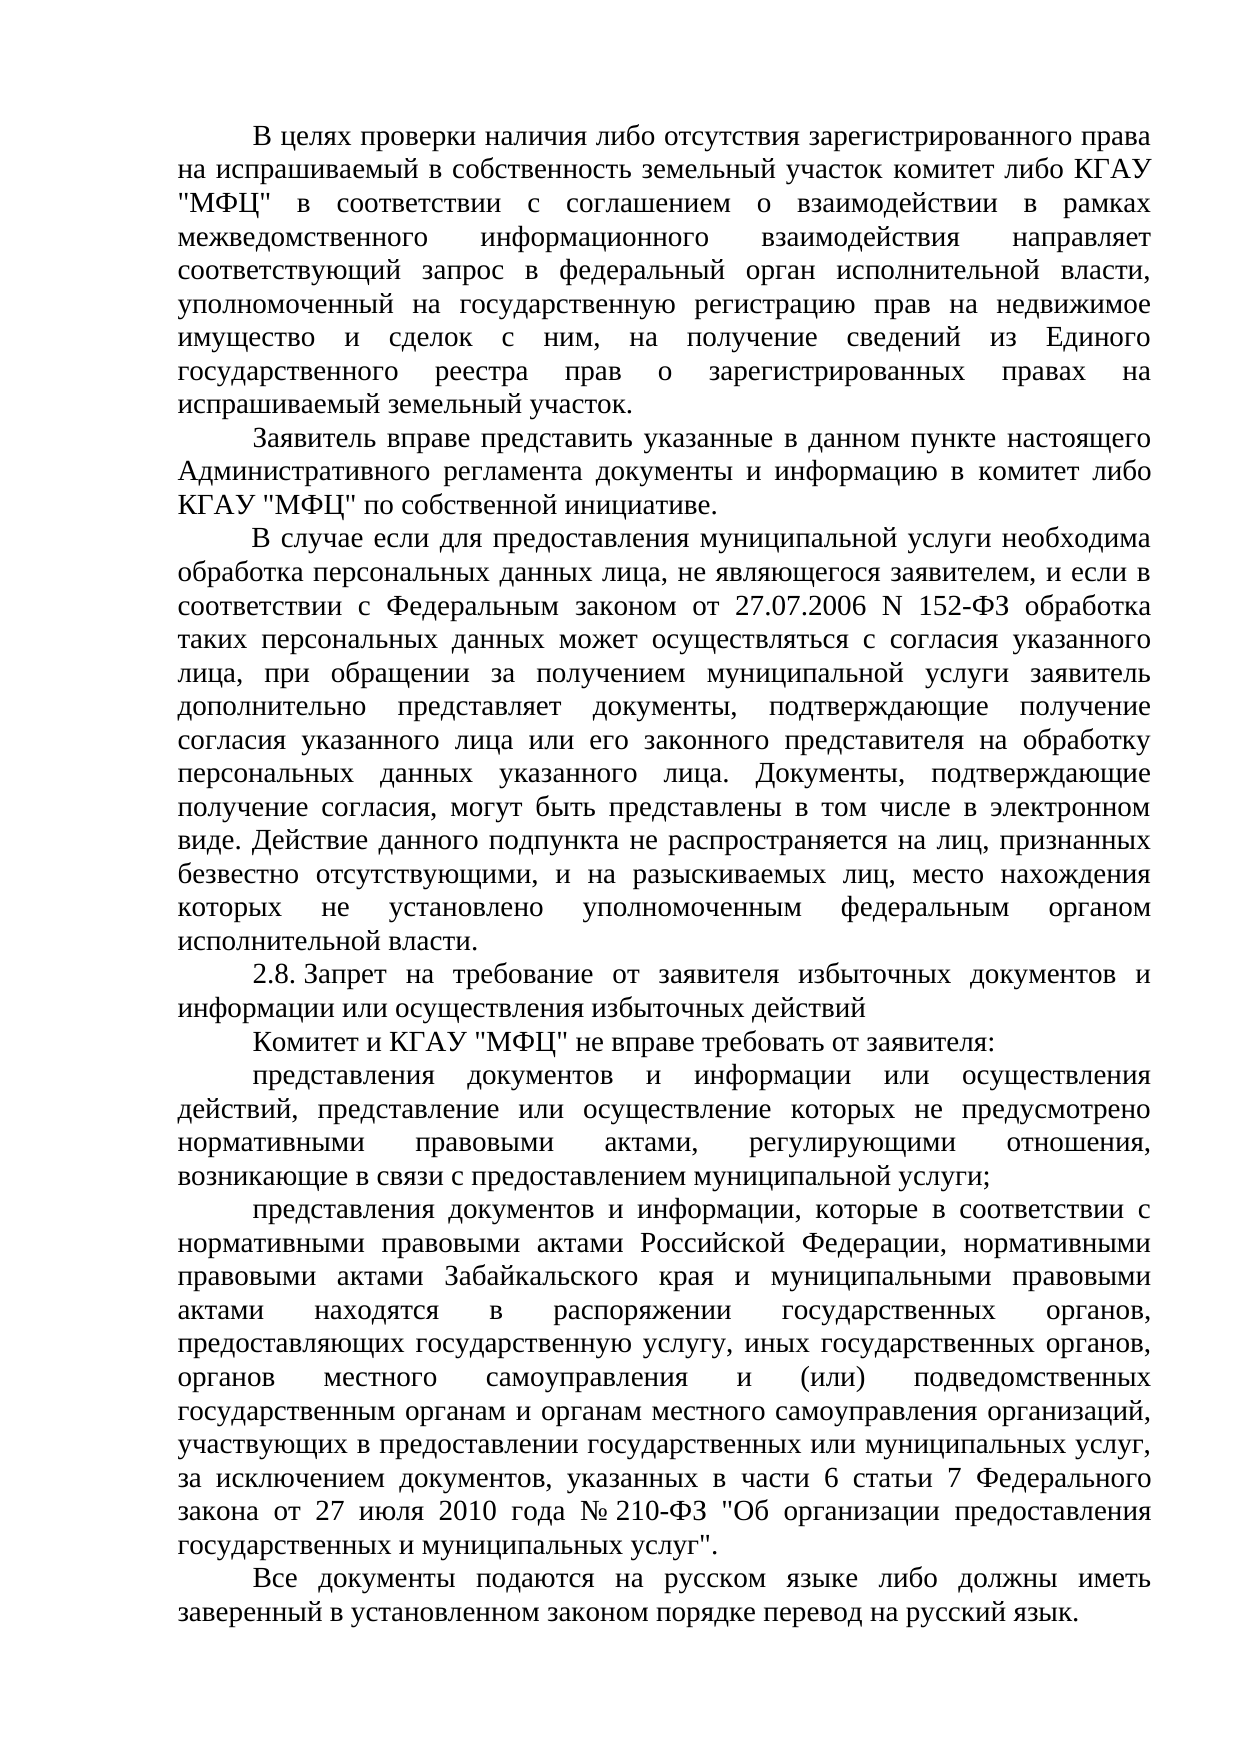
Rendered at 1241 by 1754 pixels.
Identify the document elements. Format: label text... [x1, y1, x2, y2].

text представления документов и информации или осуществления действий, представление или осуществление которых не предусмотрено нормативными правовыми актами, регулирующими отношения, возникающие в связи с предоставлением муниципальной услуги; [177, 1057, 1152, 1191]
text В целях проверки наличия либо отсутствия зарегистрированного права на испрашиваемый в собственность земельный участок комитет либо КГАУ "МФЦ" в соответствии с соглашением о взаимодействии в рамках межведомственного информационного взаимодействия направляет соответствующий запрос в федеральный орган исполнительной власти, уполномоченный на государственную регистрацию прав на недвижимое имущество и сделок с ним, на получение сведений из Единого государственного реестра прав о зарегистрированных правах на испрашиваемый земельный участок. [177, 118, 1152, 420]
text Заявитель вправе представить указанные в данном пункте настоящего Административного регламента документы и информацию в комитет либо КГАУ "МФЦ" по собственной инициативе. [177, 420, 1152, 521]
text 2.8. Запрет на требование от заявителя избыточных документов и информации или осуществления избыточных действий [177, 957, 1152, 1024]
text представления документов и информации, которые в соответствии с нормативными правовыми актами Российской Федерации, нормативными правовыми актами Забайкальского края и муниципальными правовыми актами находятся в распоряжении государственных органов, предоставляющих государственную услугу, иных государственных органов, органов местного самоуправления и (или) подведомственных государственным органам и органам местного самоуправления организаций, участвующих в предоставлении государственных или муниципальных услуг, за исключением документов, указанных в части 6 статьи 7 Федерального закона от 27 июля 2010 года № 210-ФЗ "Об организации предоставления государственных и муниципальных услуг". [177, 1191, 1152, 1560]
text Комитет и КГАУ "МФЦ" не вправе требовать от заявителя: [177, 1024, 1152, 1057]
text В случае если для предоставления муниципальной услуги необходима обработка персональных данных лица, не являющегося заявителем, и если в соответствии с Федеральным законом от 27.07.2006 N 152-ФЗ обработка таких персональных данных может осуществляться с согласия указанного лица, при обращении за получением муниципальной услуги заявитель дополнительно представляет документы, подтверждающие получение согласия указанного лица или его законного представителя на обработку персональных данных указанного лица. Документы, подтверждающие получение согласия, могут быть представлены в том числе в электронном виде. Действие данного подпункта не распространяется на лиц, признанных безвестно отсутствующими, и на разыскиваемых лиц, место нахождения которых не установлено уполномоченным федеральным органом исполнительной власти. [177, 521, 1152, 957]
text Все документы подаются на русском языке либо должны иметь заверенный в установленном законом порядке перевод на русский язык. [177, 1560, 1152, 1627]
